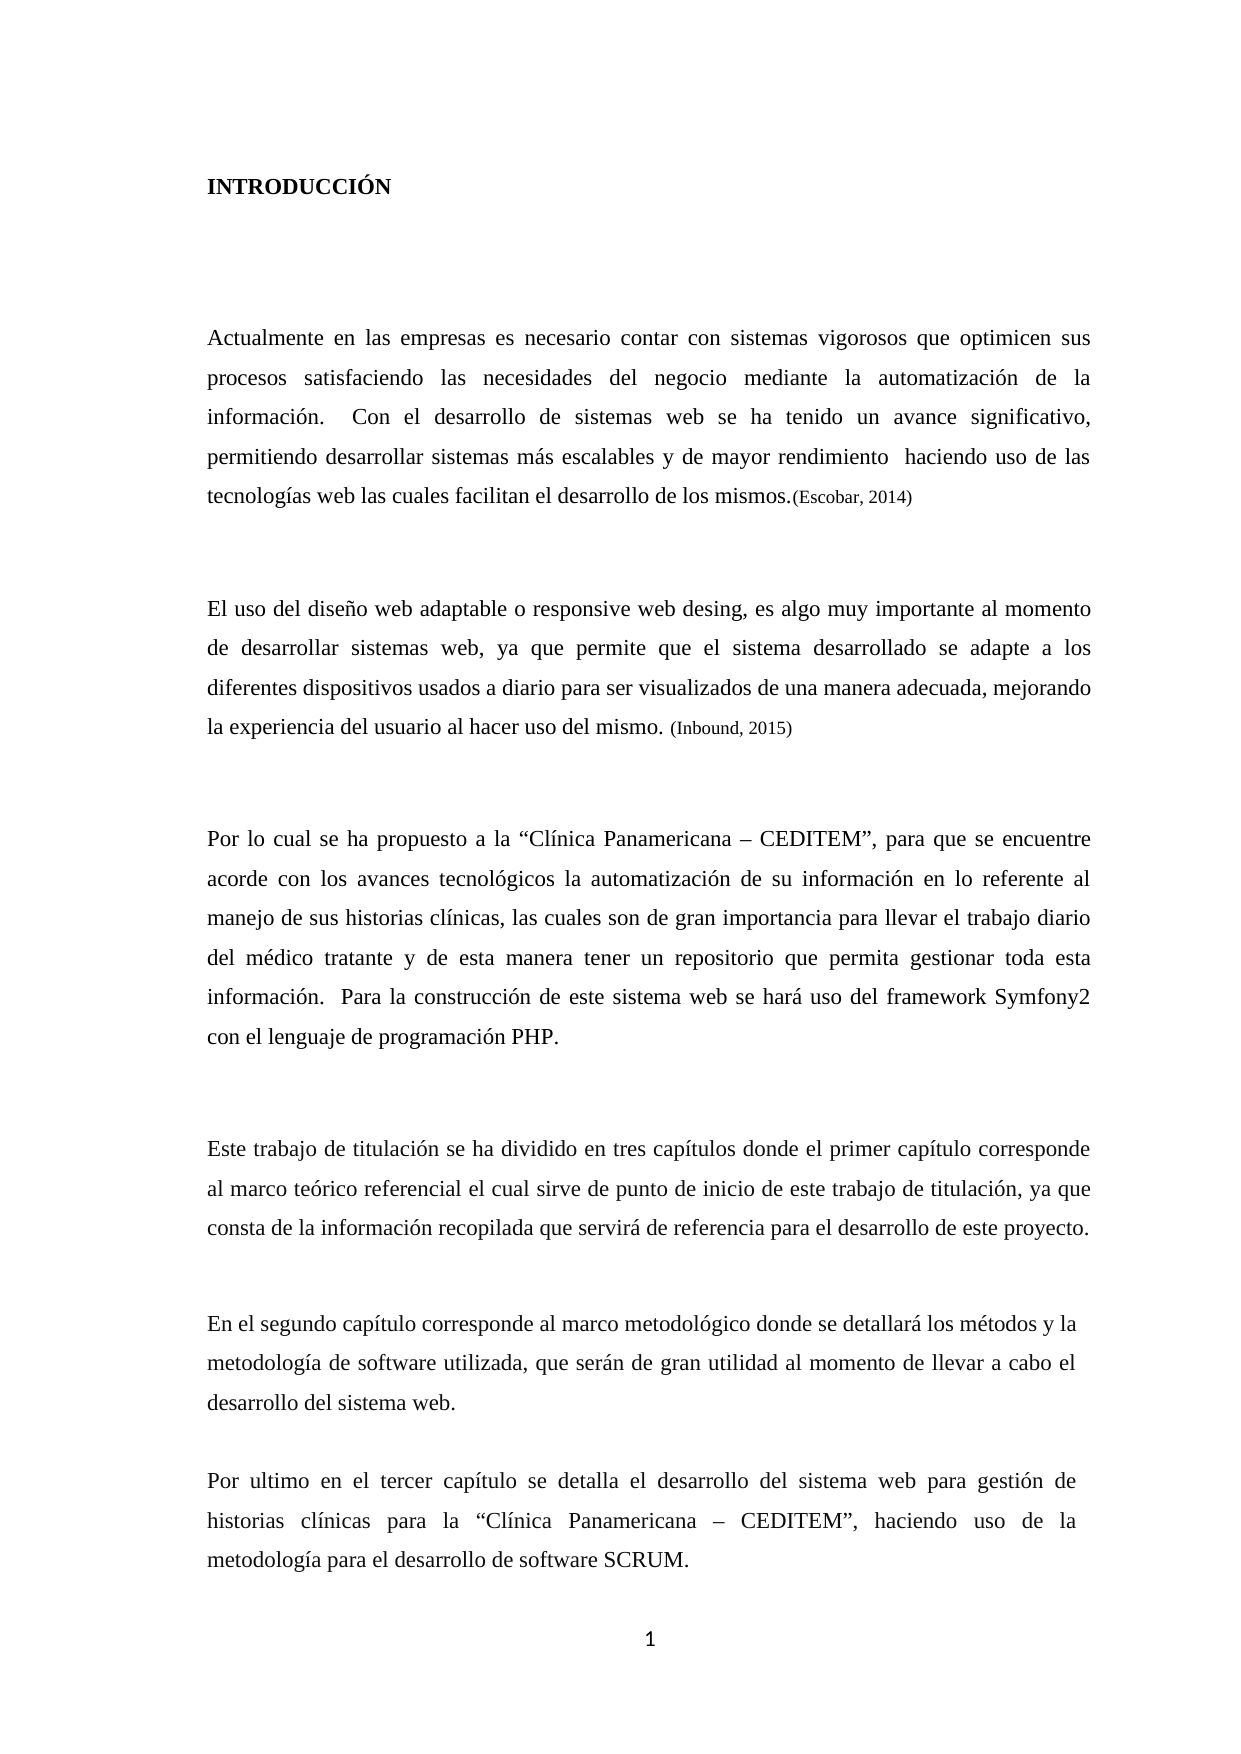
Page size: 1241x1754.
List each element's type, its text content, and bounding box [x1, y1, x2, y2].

text El uso del diseño web adaptable o responsive web desing, es algo muy importante al momento de desarrollar sistemas web, ya que permite que el sistema desarrollado se adapte a los diferentes dispositivos usados a diario para ser visualizados de una manera adecuada, mejorando la experiencia del usuario al hacer uso del mismo. (Inbound, 2015) [207, 595, 1092, 739]
text Por lo cual se ha propuesto a la “Clínica Panamericana – CEDITEM”, para que se encuentre acorde con los avances tecnológicos la automatización de su información en lo referente al manejo de sus historias clínicas, las cuales son de gran importancia para llevar el trabajo diario del médico tratante y de esta manera tener un repositorio que permita gestionar toda esta información. Para la construcción de este sistema web se hará uso del framework Symfony2 con el lenguaje de programación PHP. [207, 825, 1092, 1049]
text Actualmente en las empresas es necesario contar con sistemas vigorosos que optimicen sus procesos satisfaciendo las necesidades del negocio mediante la automatización de la información. Con el desarrollo de sistemas web se ha tenido un avance significativo, permitiendo desarrollar sistemas más escalables y de mayor rendimiento haciendo uso de las tecnologías web las cuales facilitan el desarrollo de los mismos.(Escobar, 2014) [207, 324, 1092, 509]
text En el segundo capítulo corresponde al marco metodológico donde se detallará los métodos y la metodología de software utilizada, que serán de gran utilidad al momento de llevar a cabo el desarrollo del sistema web. [207, 1310, 1078, 1415]
text Este trabajo de titulación se ha dividido en tres capítulos donde el primer capítulo corresponde al marco teórico referencial el cual sirve de punto de inicio de este trabajo de titulación, ya que consta de la información recopilada que servirá de referencia para el desarrollo de este proyecto. [207, 1135, 1092, 1240]
subtitle INTRODUCCIÓN [207, 173, 1092, 199]
text Por ultimo en el tercer capítulo se detalla el desarrollo del sistema web para gestión de historias clínicas para la “Clínica Panamericana – CEDITEM”, haciendo uso de la metodología para el desarrollo de software SCRUM. [207, 1468, 1078, 1573]
